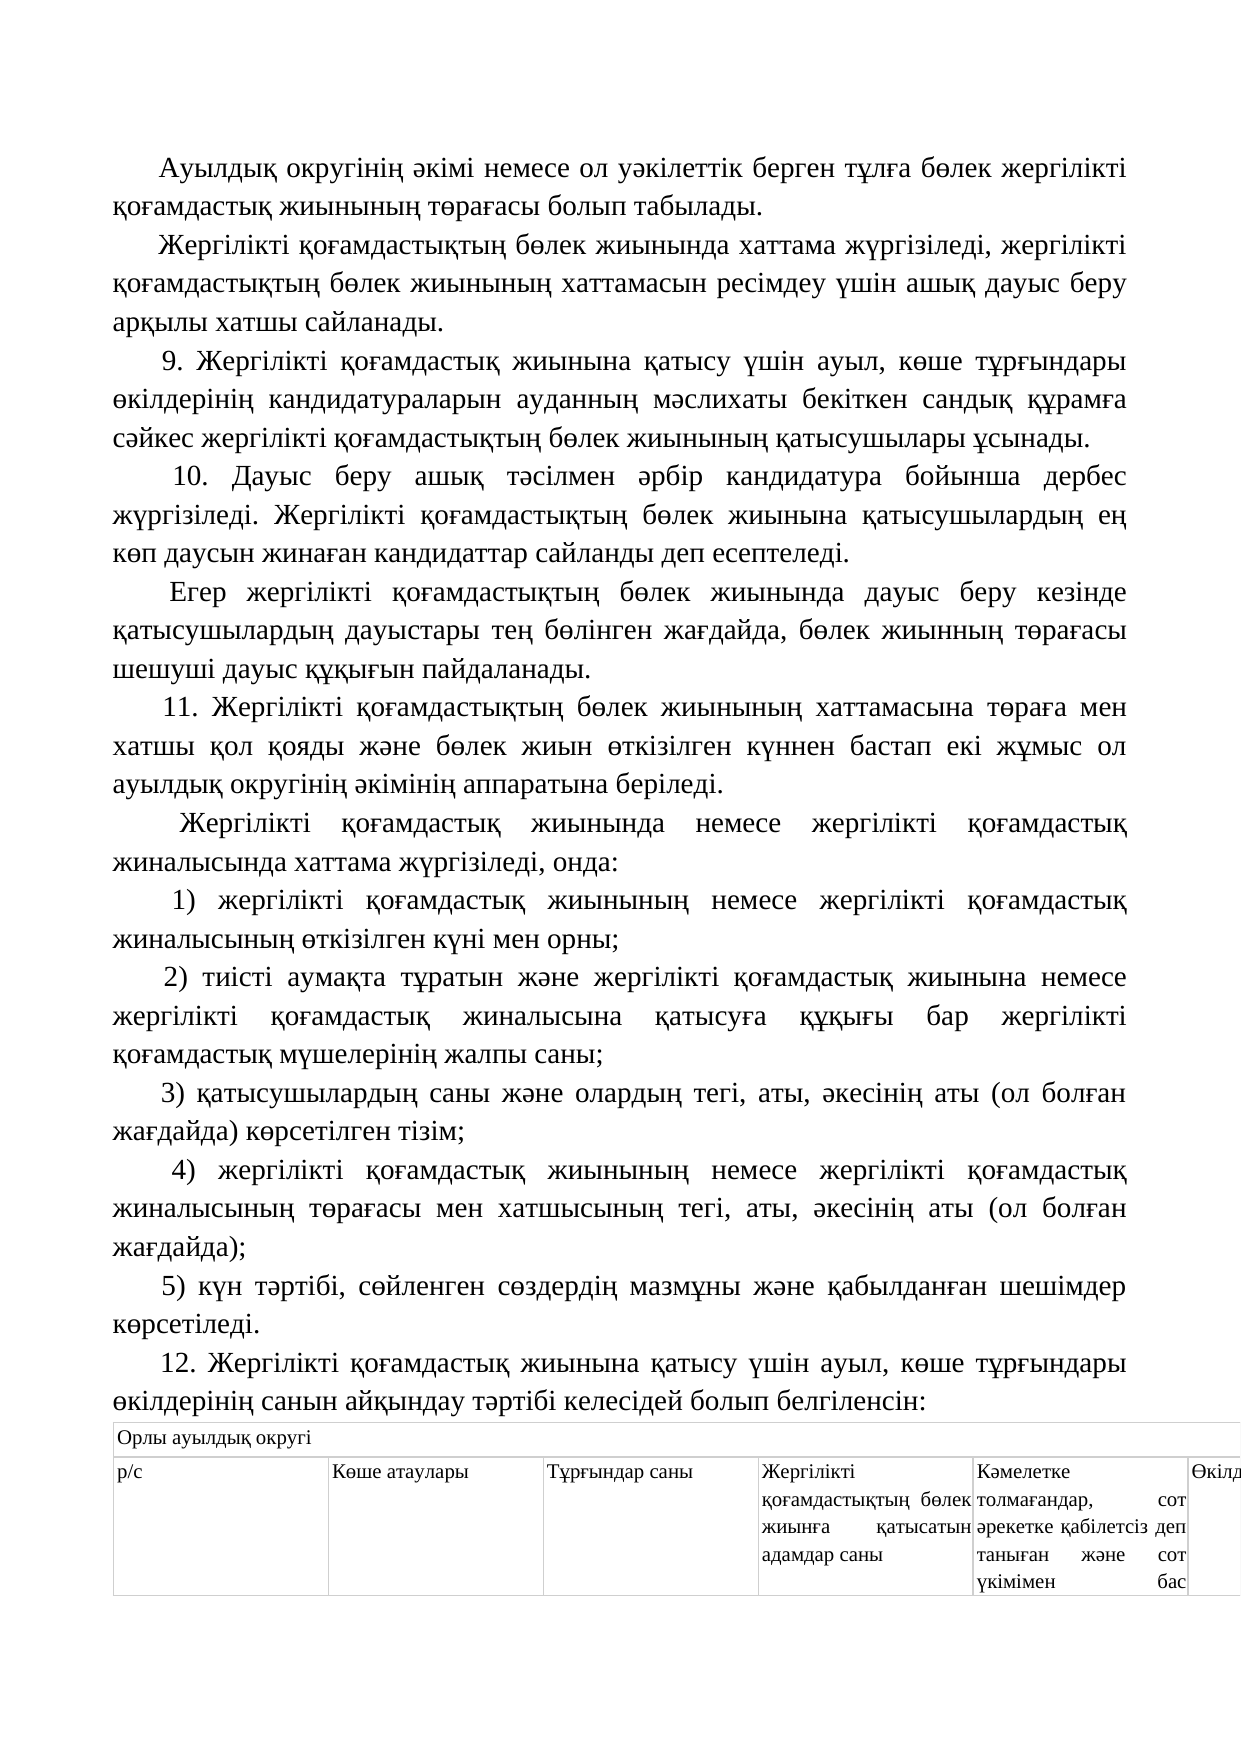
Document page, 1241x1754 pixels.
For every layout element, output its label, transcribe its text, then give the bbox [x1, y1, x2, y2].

text 5) күн тәртібі, сөйленген сөздердің мазмұны және қабылданған шешімдер көрсетіледі. [112, 1268, 1128, 1340]
table_cell Көше атаулары [329, 1458, 543, 1595]
text 1) жергілікті қоғамдастық жиынының немесе жергілікті қоғамдастық жиналысының өткізілген күні мен орны; [112, 882, 1128, 954]
text 3) қатысушылардың саны және олардың тегі, аты, әкесінің аты (ол болған жағдайда) көрсетілген тізім; [112, 1075, 1128, 1147]
table_header Орлы ауылдық округі [114, 1423, 1240, 1456]
text 4) жергілікті қоғамдастық жиынының немесе жергілікті қоғамдастық жиналысының төрағасы мен хатшысының тегі, аты, әкесінің аты (ол болған жағдайда); [112, 1152, 1128, 1263]
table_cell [974, 1458, 1187, 1595]
text Жергілікті қоғамдастық жиынында немесе жергілікті қоғамдастық жиналысында хаттама жүргізіледі, онда: [112, 805, 1128, 877]
table_cell р/с [114, 1458, 328, 1595]
text 9. Жергілікті қоғамдастық жиынына қатысу үшін ауыл, көше тұрғындары өкілдерінің кандидатураларын ауданның мәслихаты бекіткен сандық құрамға сәйкес жергілікті қоғамдастықтың бөлек жиынының қатысушылары ұсынады. [112, 343, 1128, 453]
text Егер жергілікті қоғамдастықтың бөлек жиынында дауыс беру кезінде қатысушылардың дауыстары тең бөлінген жағдайда, бөлек жиынның төрағасы шешуші дауыс құқығын пайдаланады. [112, 574, 1128, 684]
table_cell Өкілдер саны [1189, 1458, 1240, 1595]
table_cell Тұрғындар саны [544, 1458, 758, 1595]
text 12. Жергілікті қоғамдастық жиынына қатысу үшін ауыл, көше тұрғындары өкілдерінің санын айқындау тәртібі келесідей болып белгіленсін: [112, 1345, 1128, 1417]
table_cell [759, 1458, 972, 1595]
text 2) тиісті аумақта тұратын және жергілікті қоғамдастық жиынына немесе жергілікті қоғамдастық жиналысына қатысуға құқығы бар жергілікті қоғамдастық мүшелерінің жалпы саны; [112, 959, 1128, 1070]
text Ауылдық округінің әкімі немесе ол уәкілеттік берген тұлға бөлек жергілікті қоғамдастық жиынының төрағасы болып табылады. [112, 150, 1128, 222]
text 10. Дауыс беру ашық тәсілмен әрбір кандидатура бойынша дербес жүргізіледі. Жергілікті қоғамдастықтың бөлек жиынына қатысушылардың ең көп даусын жинаған кандидаттар сайланды деп есептеледі. [112, 458, 1128, 569]
text Жергілікті қоғамдастықтың бөлек жиынында хаттама жүргізіледі, жергілікті қоғамдастықтың бөлек жиынының хаттамасын ресімдеу үшін ашық дауыс беру арқылы хатшы сайланады. [112, 227, 1128, 338]
text 11. Жергілікті қоғамдастықтың бөлек жиынының хаттамасына төраға мен хатшы қол қояды және бөлек жиын өткізілген күннен бастап екі жұмыс ол ауылдық округінің әкімінің аппаратына беріледі. [112, 689, 1128, 800]
